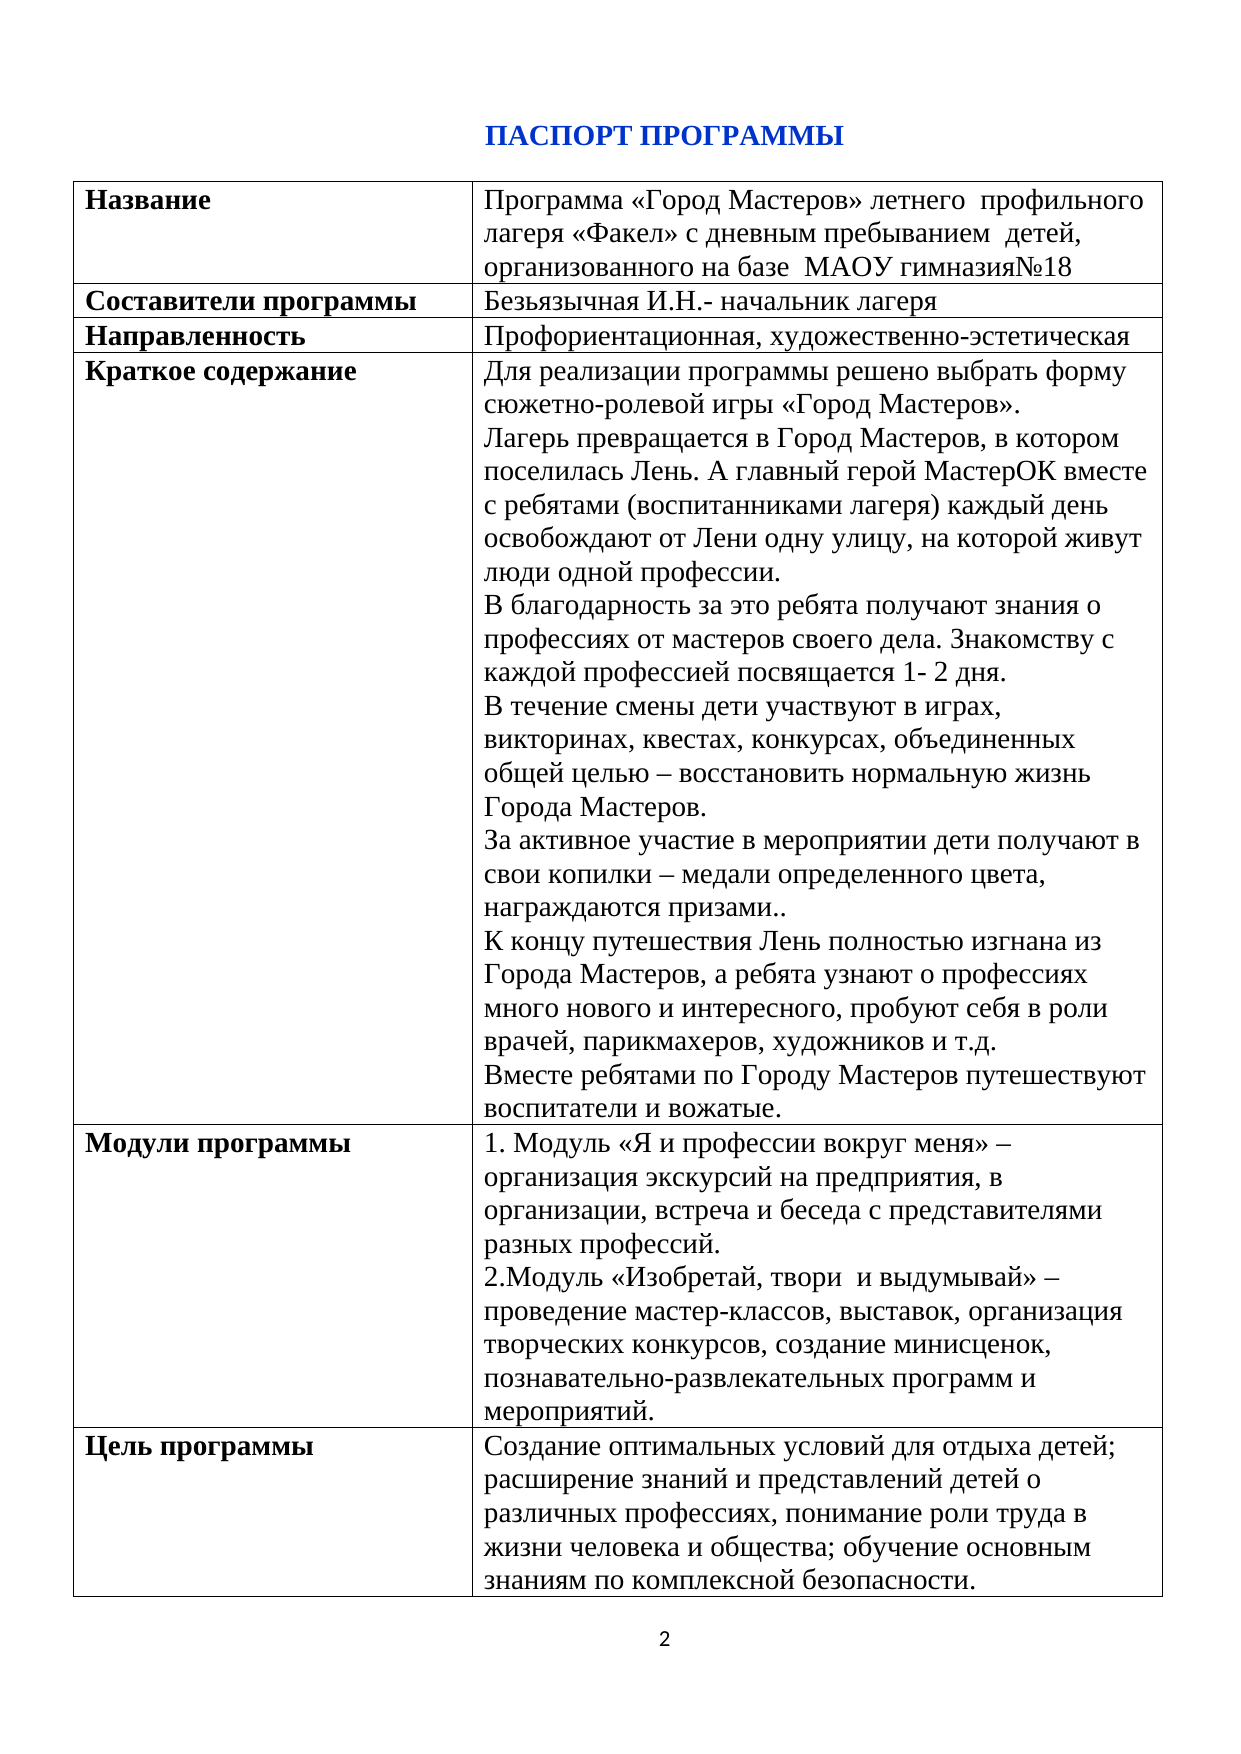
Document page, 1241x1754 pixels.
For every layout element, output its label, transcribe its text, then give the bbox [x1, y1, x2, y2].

table_cell Профориентационная, художественно-эстетическая [473, 318, 1162, 352]
table_header Название [74, 182, 472, 282]
table_cell Создание оптимальных условий для отдыха детей; расширение знаний и представлений детей о различных профессиях, понимание роли труда в жизни человека и общества; обучение основным знаниям по комплексной безопасности. [473, 1428, 1162, 1596]
table_cell Составители программы [74, 284, 472, 317]
table_cell Направленность [74, 318, 472, 352]
table_cell Цель программы [74, 1428, 472, 1596]
text ПАСПОРТ ПРОГРАММЫ [177, 118, 1152, 152]
table_cell 1. Модуль «Я и профессии вокруг меня» – организация экскурсий на предприятия, в организации, встреча и беседа с представителями разных профессий. 2.Модуль «Изобретай, твори и выдумывай» – проведение мастер-классов, выставок, организация творческих конкурсов, создание минисценок, познавательно-развлекательных программ и мероприятий. [473, 1125, 1162, 1427]
table_cell Безьязычная И.Н.- начальник лагеря [473, 284, 1162, 317]
table_cell Краткое содержание [74, 353, 472, 1124]
table_header Программа «Город Мастеров» летнего профильного лагеря «Факел» с дневным пребыванием детей, организованного на базе МАОУ гимназия№18 [473, 182, 1162, 282]
table_cell Модули программы [74, 1125, 472, 1427]
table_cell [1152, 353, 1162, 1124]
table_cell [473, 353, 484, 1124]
